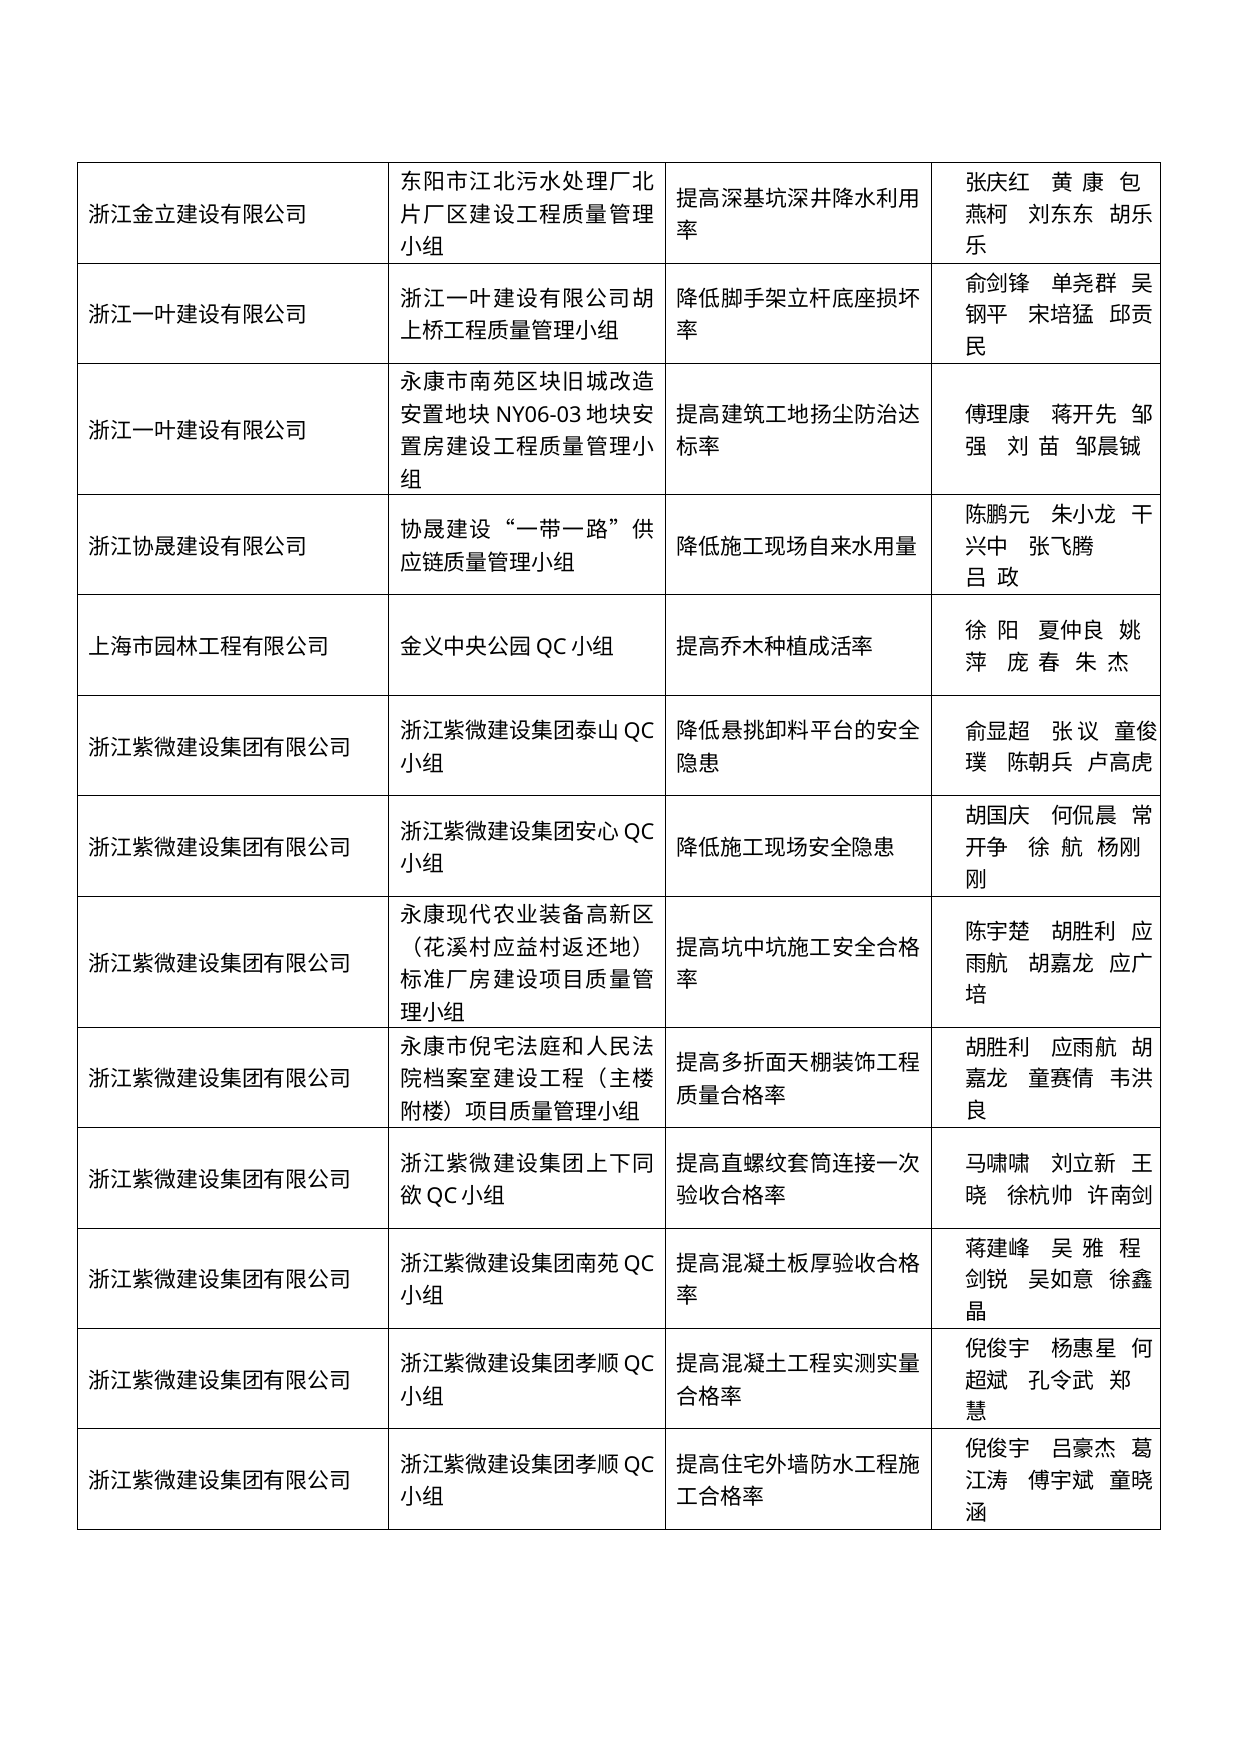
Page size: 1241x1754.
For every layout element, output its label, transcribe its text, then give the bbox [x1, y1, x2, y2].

table_cell 降低脚手架立杆底座损坏率 [666, 264, 931, 363]
table_cell 倪俊宇 吕豪杰 葛江涛 傅宇斌 童晓涵 [932, 1429, 1160, 1529]
table_cell 俞剑锋 单尧群 吴钢平 宋培猛 邱贡民 [932, 264, 1160, 363]
table_cell 浙江一叶建设有限公司胡上桥工程质量管理小组 [389, 264, 665, 363]
table_cell 降低施工现场自来水用量 [666, 495, 931, 594]
table_cell 浙江紫微建设集团泰山QC小组 [389, 696, 665, 795]
table_cell 浙江一叶建设有限公司 [78, 364, 388, 494]
table_cell 陈鹏元 朱小龙 干兴中 张飞腾 吕 政 [932, 495, 1160, 594]
table_cell 浙江紫微建设集团有限公司 [78, 1028, 388, 1127]
table_cell 浙江协晟建设有限公司 [78, 495, 388, 594]
table_cell 胡胜利 应雨航 胡嘉龙 童赛倩 韦洪良 [932, 1028, 1160, 1127]
table_cell 提高建筑工地扬尘防治达标率 [666, 364, 931, 494]
table_cell 徐 阳 夏仲良 姚 萍 庞 春 朱 杰 [932, 595, 1160, 695]
table_cell 蒋建峰 吴 雅 程剑锐 吴如意 徐鑫晶 [932, 1229, 1160, 1328]
table_cell 陈宇楚 胡胜利 应雨航 胡嘉龙 应广培 [932, 897, 1160, 1027]
table_cell 提高深基坑深井降水利用率 [666, 163, 931, 262]
table_cell 金义中央公园QC小组 [389, 595, 665, 695]
table_cell 倪俊宇 杨惠星 何超斌 孔令武 郑 慧 [932, 1329, 1160, 1428]
table_cell 浙江一叶建设有限公司 [78, 264, 388, 363]
table_cell 浙江紫微建设集团有限公司 [78, 1429, 388, 1529]
table_cell 浙江紫微建设集团孝顺QC小组 [389, 1329, 665, 1428]
table_cell 浙江紫微建设集团上下同欲QC小组 [389, 1128, 665, 1227]
table_cell 永康市倪宅法庭和人民法院档案室建设工程（主楼 附楼）项目质量管理小组 [389, 1028, 665, 1127]
table_cell 提高混凝土工程实测实量合格率 [666, 1329, 931, 1428]
table_cell 提高坑中坑施工安全合格率 [666, 897, 931, 1027]
table_cell 浙江金立建设有限公司 [78, 163, 388, 262]
table_cell 傅理康 蒋开先 邹 强 刘 苗 邹晨铖 [932, 364, 1160, 494]
table_cell 浙江紫微建设集团有限公司 [78, 1329, 388, 1428]
table_cell 浙江紫微建设集团孝顺QC小组 [389, 1429, 665, 1529]
table_cell 提高多折面天棚装饰工程质量合格率 [666, 1028, 931, 1127]
table_cell 协晟建设“一带一路”供应链质量管理小组 [389, 495, 665, 594]
table_cell 降低施工现场安全隐患 [666, 796, 931, 896]
table_cell 浙江紫微建设集团安心QC小组 [389, 796, 665, 896]
table_cell 东阳市江北污水处理厂北片厂区建设工程质量管理小组 [389, 163, 665, 262]
table_cell 浙江紫微建设集团南苑QC小组 [389, 1229, 665, 1328]
table_cell 浙江紫微建设集团有限公司 [78, 796, 388, 896]
table_cell 马啸啸 刘立新 王 晓 徐杭帅 许南剑 [932, 1128, 1160, 1227]
table_cell 胡国庆 何侃晨 常开争 徐 航 杨刚刚 [932, 796, 1160, 896]
table_cell 提高混凝土板厚验收合格率 [666, 1229, 931, 1328]
table_cell 上海市园林工程有限公司 [78, 595, 388, 695]
table_cell 提高直螺纹套筒连接一次验收合格率 [666, 1128, 931, 1227]
table_cell 浙江紫微建设集团有限公司 [78, 1128, 388, 1227]
table_cell 提高住宅外墙防水工程施工合格率 [666, 1429, 931, 1529]
table_cell 永康市南苑区块旧城改造安置地块NY06-03地块安置房建设工程质量管理小组 [389, 364, 665, 494]
table_cell 降低悬挑卸料平台的安全隐患 [666, 696, 931, 795]
table_cell 永康现代农业装备高新区（花溪村应益村返还地）标准厂房建设项目质量管理小组 [389, 897, 665, 1027]
table_cell 浙江紫微建设集团有限公司 [78, 696, 388, 795]
table_cell 俞显超 张 议 童俊璞 陈朝兵 卢高虎 [932, 696, 1160, 795]
table_cell 提高乔木种植成活率 [666, 595, 931, 695]
table_cell 浙江紫微建设集团有限公司 [78, 897, 388, 1027]
table_cell 浙江紫微建设集团有限公司 [78, 1229, 388, 1328]
table_cell 张庆红 黄 康 包燕柯 刘东东 胡乐乐 [932, 163, 1160, 262]
